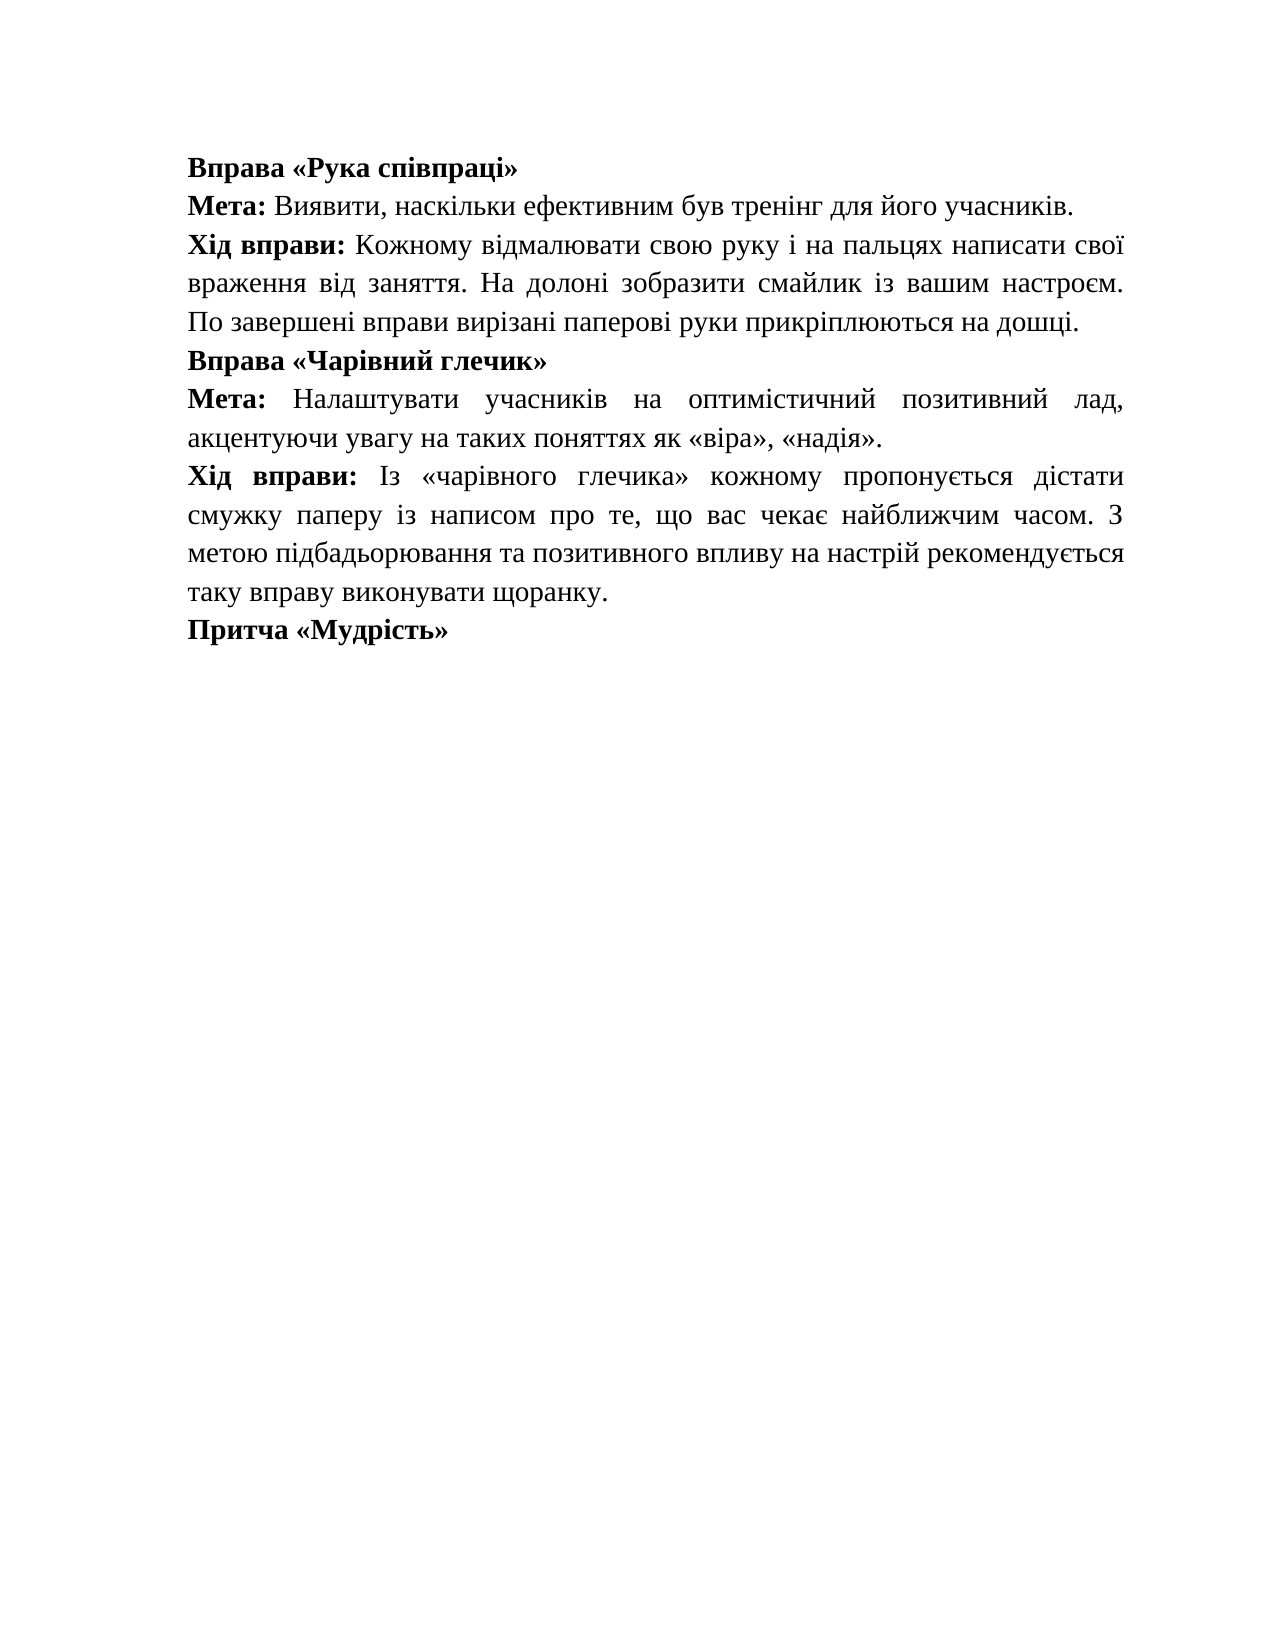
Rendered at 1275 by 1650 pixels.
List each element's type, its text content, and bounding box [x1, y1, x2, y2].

list Вправа «Рука співпраці» [187, 150, 1125, 183]
list Мета: Виявити, наскільки ефективним був тренінг для його учасників. [187, 188, 1125, 222]
list Мета: Налаштувати учасників на оптимістичний позитивний лад, акцентуючи увагу на таких поняттях як «віра», «надія». [187, 381, 1125, 453]
list Вправа «Чарівний глечик» [187, 343, 1125, 376]
list Хід вправи: Кожному відмалювати свою руку і на пальцях написати свої враження від заняття. На долоні зобразити смайлик із вашим настроєм. По завершені вправи вирізані паперові руки прикріплюються на дошці. [187, 227, 1125, 338]
list Хід вправи: Із «чарівного глечика» кожному пропонується дістати смужку паперу із написом про те, що вас чекає найближчим часом. З метою підбадьорювання та позитивного впливу на настрій рекомендується таку вправу виконувати щоранку. [187, 458, 1125, 607]
list Притча «Мудрість» [187, 612, 1125, 646]
